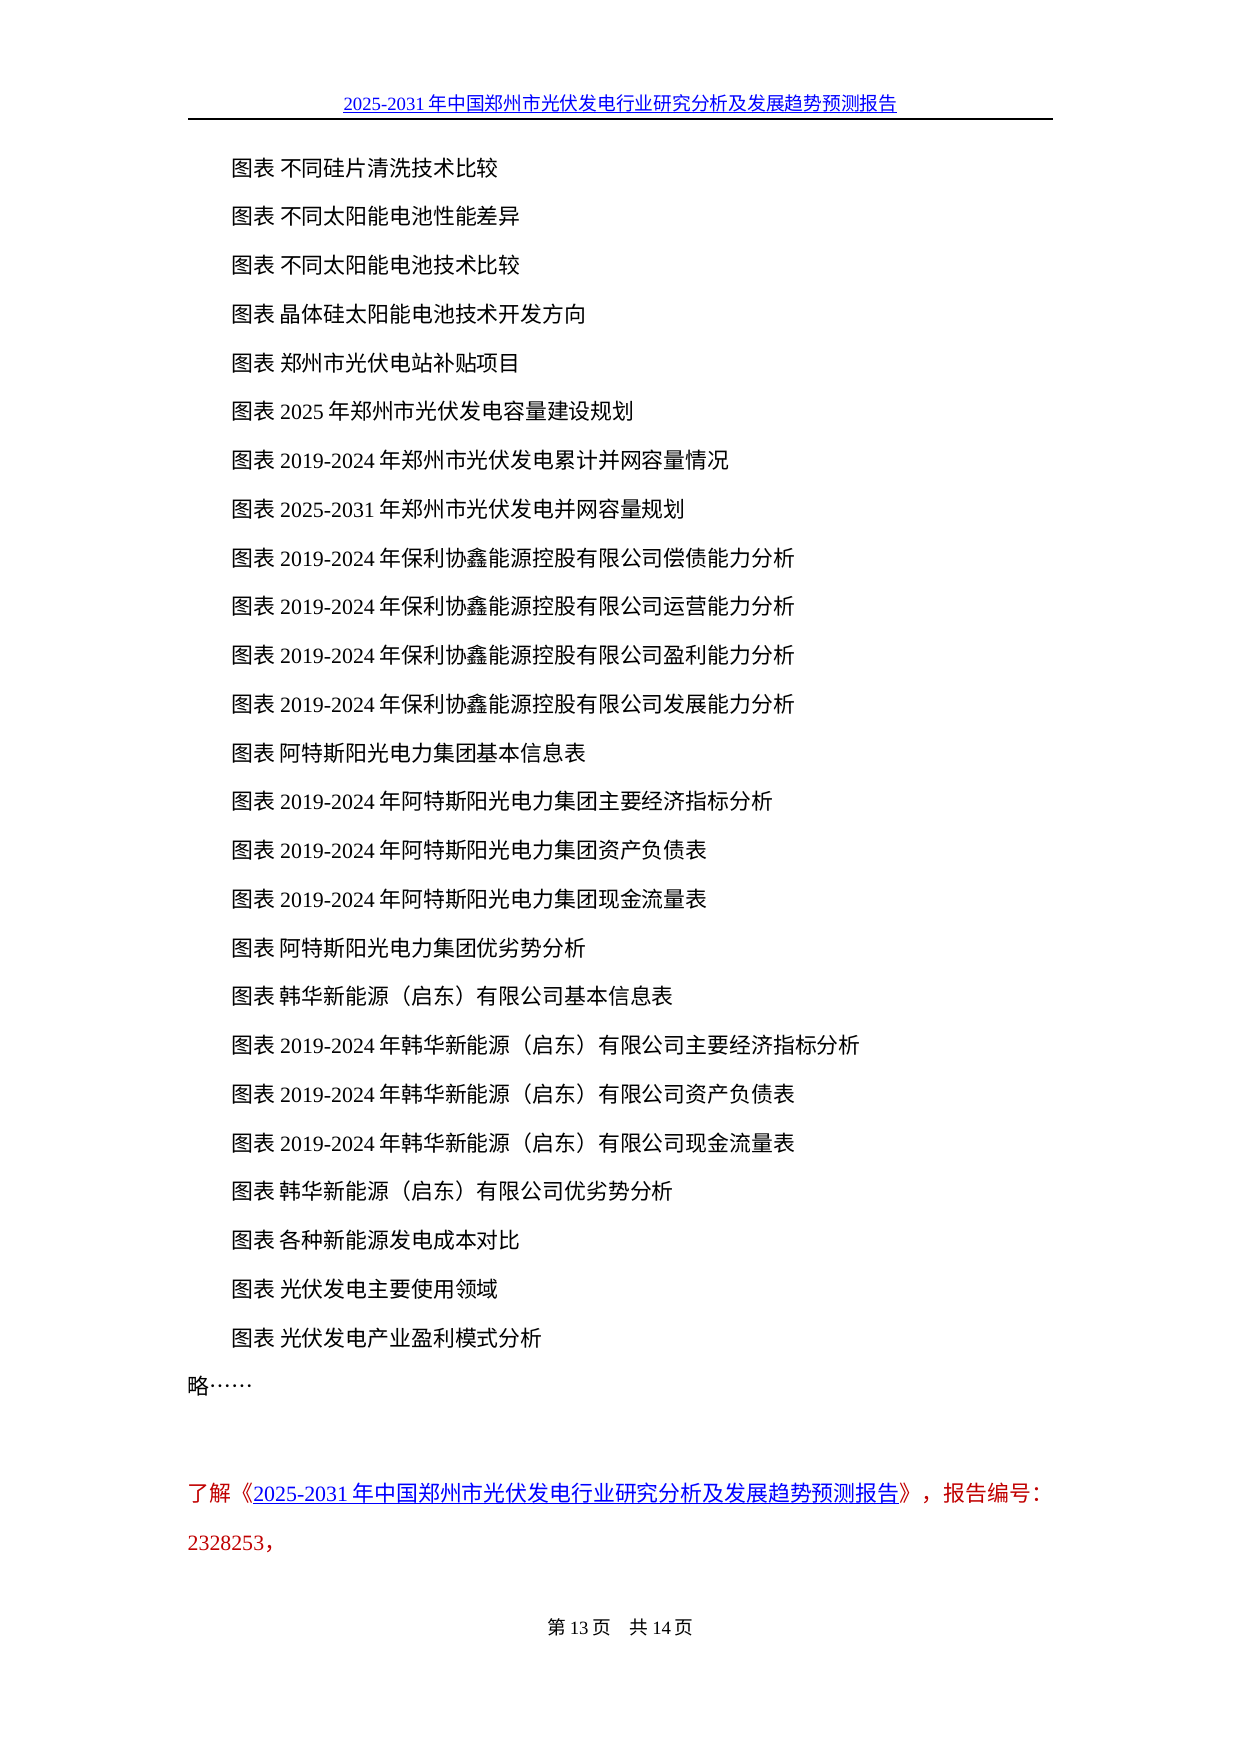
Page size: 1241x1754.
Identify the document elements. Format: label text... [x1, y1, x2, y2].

text 了解《2025-2031年中国郑州市光伏发电行业研究分析及发展趋势预测报告》，报告编号：2328253， [187, 1475, 1053, 1557]
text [187, 150, 1053, 1401]
